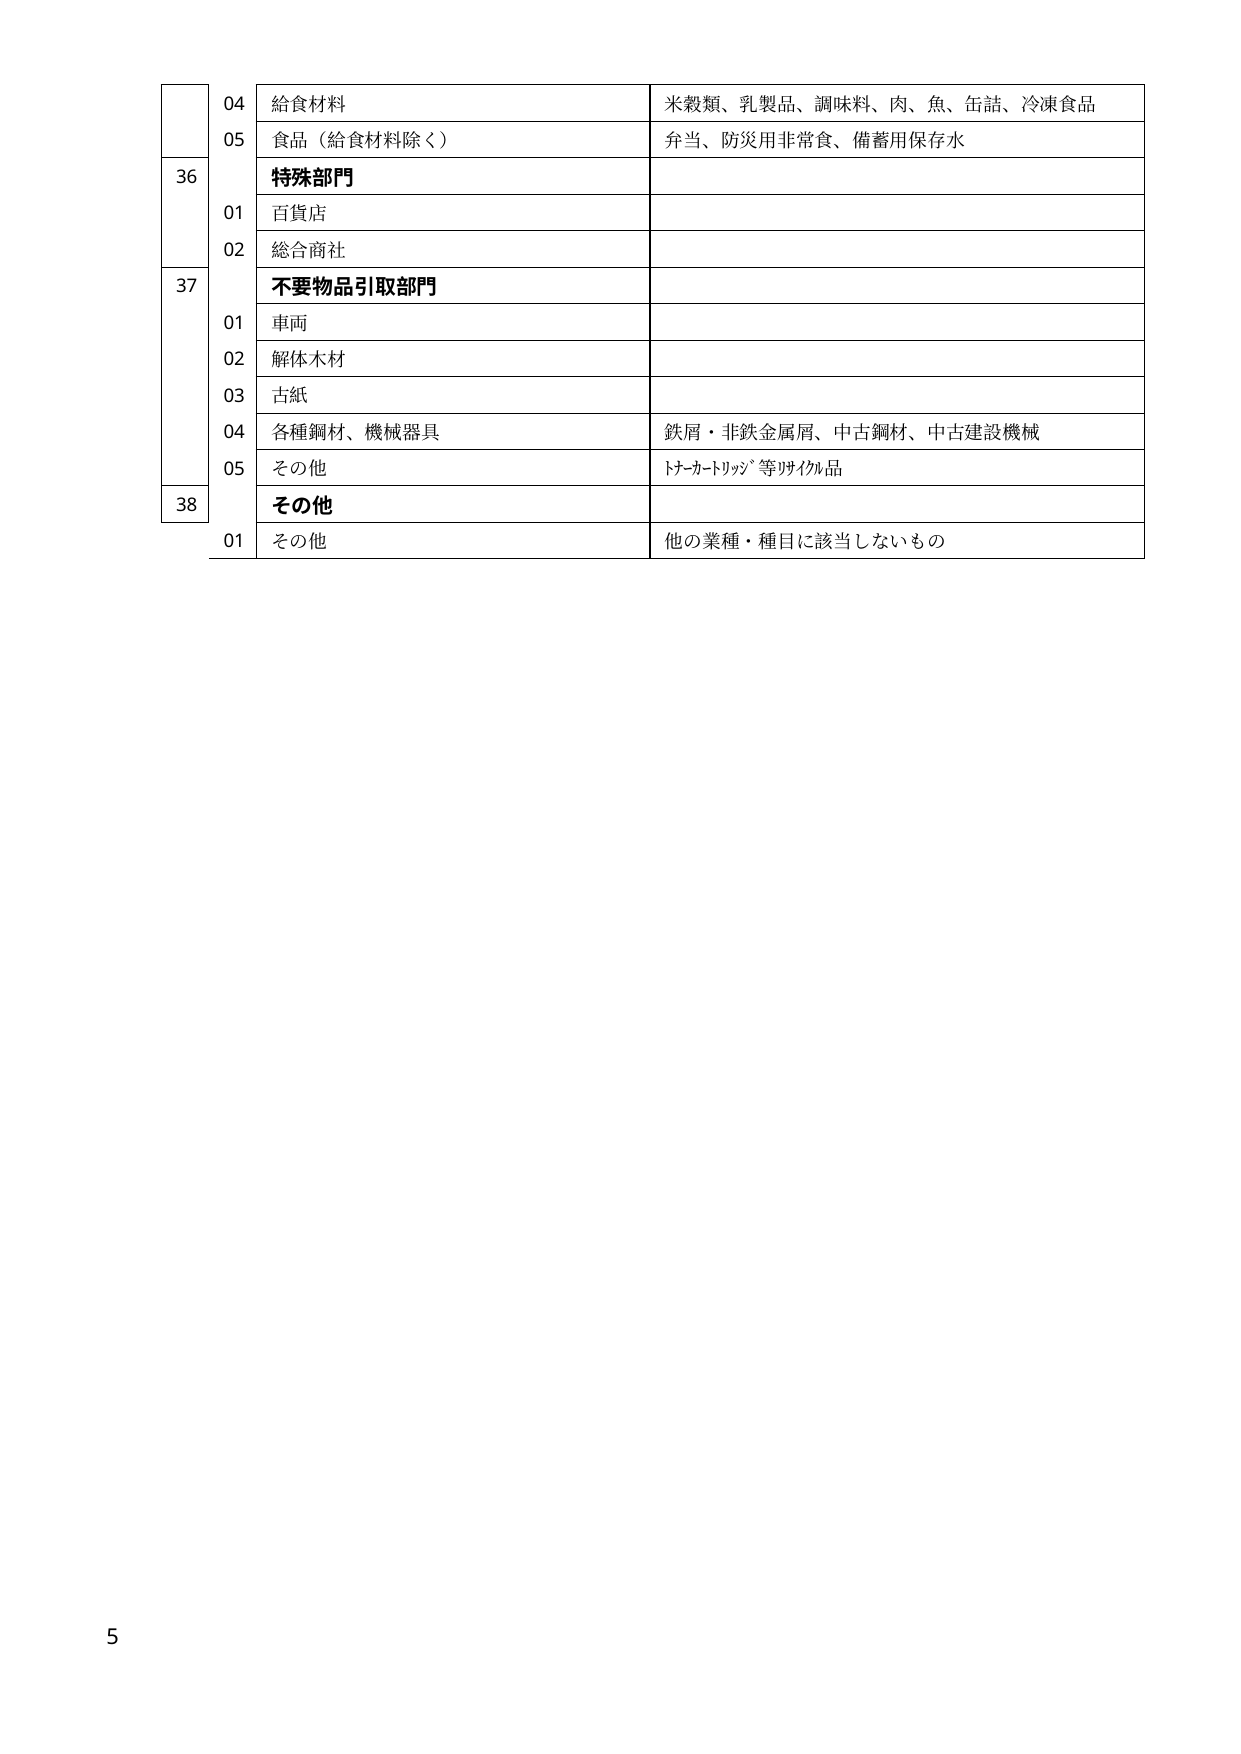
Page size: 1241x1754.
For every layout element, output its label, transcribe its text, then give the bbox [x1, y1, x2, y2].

table_cell 米穀類、乳製品、調味料、肉、魚、缶詰、冷凍食品 [651, 85, 1144, 121]
table_cell 他の業種・種目に該当しないもの [651, 523, 1144, 558]
table_cell [209, 485, 256, 522]
table_cell 38 [162, 486, 208, 522]
table_cell 弁当、防災用非常食、備蓄用保存水 [651, 122, 1144, 157]
table_cell [651, 304, 1144, 339]
table_cell 鉄屑・非鉄金属屑、中古鋼材、中古建設機械 [651, 414, 1144, 449]
table_cell 古紙 [257, 377, 649, 412]
table_cell 解体木材 [257, 341, 649, 376]
table_cell [651, 231, 1144, 267]
table_cell 給食材料 [257, 85, 649, 121]
table_cell 各種鋼材、機械器具 [257, 414, 649, 449]
table_cell ﾄﾅｰｶｰﾄﾘｯｼﾞ等ﾘｻｲｸﾙ品 [651, 450, 1144, 485]
table_cell 05 [209, 121, 256, 157]
table_cell 食品（給食材料除く） [257, 122, 649, 157]
table_cell 03 [209, 376, 256, 412]
table_cell その他 [257, 486, 649, 522]
table_cell その他 [257, 450, 649, 485]
table_cell 02 [209, 340, 256, 376]
table_cell 36 [162, 158, 208, 267]
table_cell [651, 486, 1144, 522]
table_cell [651, 195, 1144, 230]
table_cell 01 [209, 522, 256, 558]
table_cell [651, 341, 1144, 376]
table_cell 01 [209, 303, 256, 339]
table_cell 車両 [257, 304, 649, 339]
table_cell [651, 377, 1144, 412]
table_cell 総合商社 [257, 231, 649, 267]
table_cell 特殊部門 [257, 158, 649, 194]
table_cell 不要物品引取部門 [257, 268, 649, 303]
table_cell 百貨店 [257, 195, 649, 230]
table_cell [209, 267, 256, 303]
table_cell [651, 158, 1144, 194]
table_cell 04 [209, 84, 256, 121]
table_cell 05 [209, 449, 256, 485]
table_cell [651, 268, 1144, 303]
table_cell [209, 157, 256, 194]
table_cell 37 [162, 268, 208, 485]
table_cell 02 [209, 230, 256, 267]
table_cell 01 [209, 194, 256, 230]
table_cell その他 [257, 523, 649, 558]
table_cell 04 [209, 413, 256, 449]
